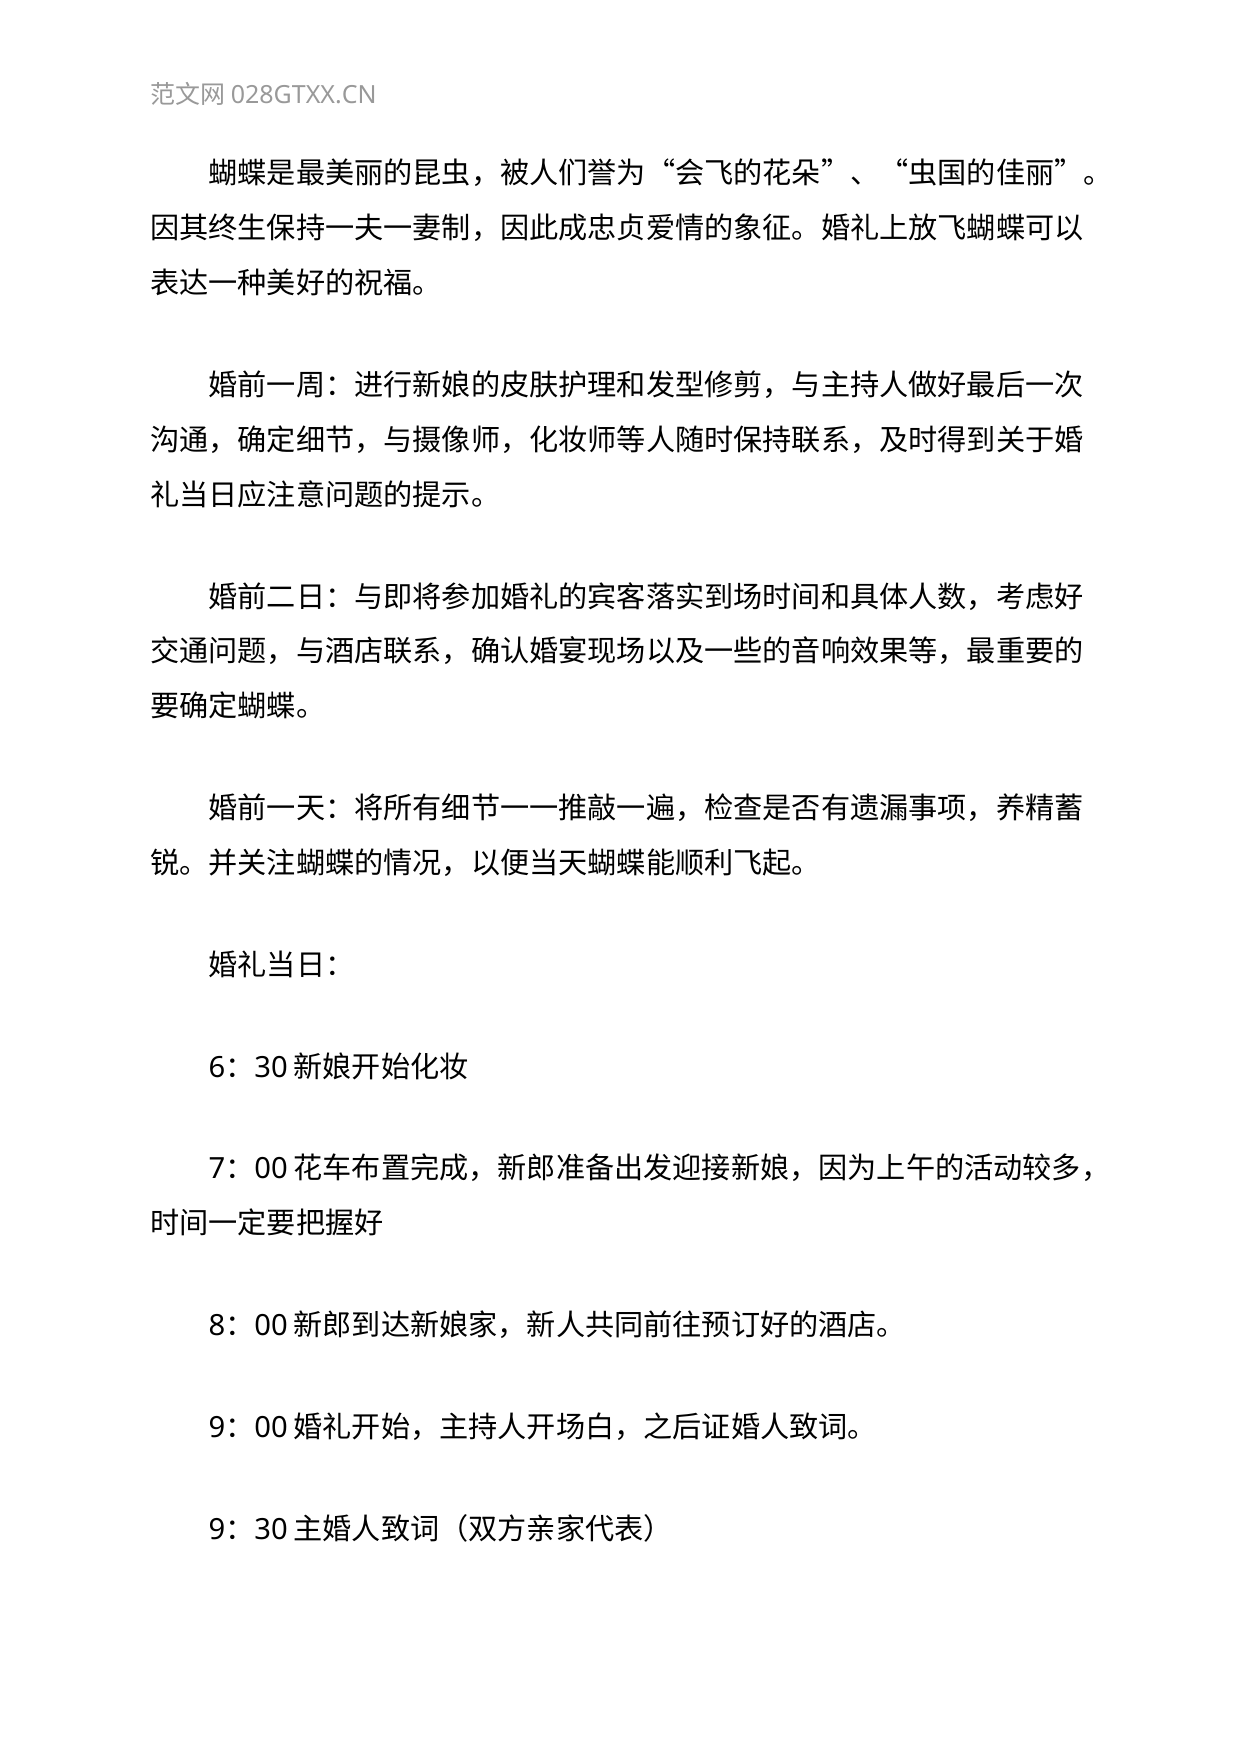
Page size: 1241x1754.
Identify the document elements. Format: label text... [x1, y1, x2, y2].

text 6：30新娘开始化妆 [150, 1043, 1090, 1086]
text 婚前二日：与即将参加婚礼的宾客落实到场时间和具体人数，考虑好交通问题，与酒店联系，确认婚宴现场以及一些的音响效果等，最重要的要确定蝴蝶。 [150, 573, 1090, 725]
text 9：00婚礼开始，主持人开场白，之后证婚人致词。 [150, 1404, 1090, 1446]
text 婚前一周：进行新娘的皮肤护理和发型修剪，与主持人做好最后一次沟通，确定细节，与摄像师，化妆师等人随时保持联系，及时得到关于婚礼当日应注意问题的提示。 [150, 362, 1090, 514]
text 婚前一天：将所有细节一一推敲一遍，检查是否有遗漏事项，养精蓄锐。并关注蝴蝶的情况，以便当天蝴蝶能顺利飞起。 [150, 785, 1090, 882]
text 7：00花车布置完成，新郎准备出发迎接新娘，因为上午的活动较多，时间一定要把握好 [150, 1145, 1090, 1242]
text 9：30主婚人致词（双方亲家代表） [150, 1506, 1090, 1548]
text 婚礼当日： [150, 941, 1090, 984]
text 蝴蝶是最美丽的昆虫，被人们誉为“会飞的花朵”、“虫国的佳丽”。因其终生保持一夫一妻制，因此成忠贞爱情的象征。婚礼上放飞蝴蝶可以表达一种美好的祝福。 [150, 150, 1090, 302]
text 8：00新郎到达新娘家，新人共同前往预订好的酒店。 [150, 1302, 1090, 1344]
